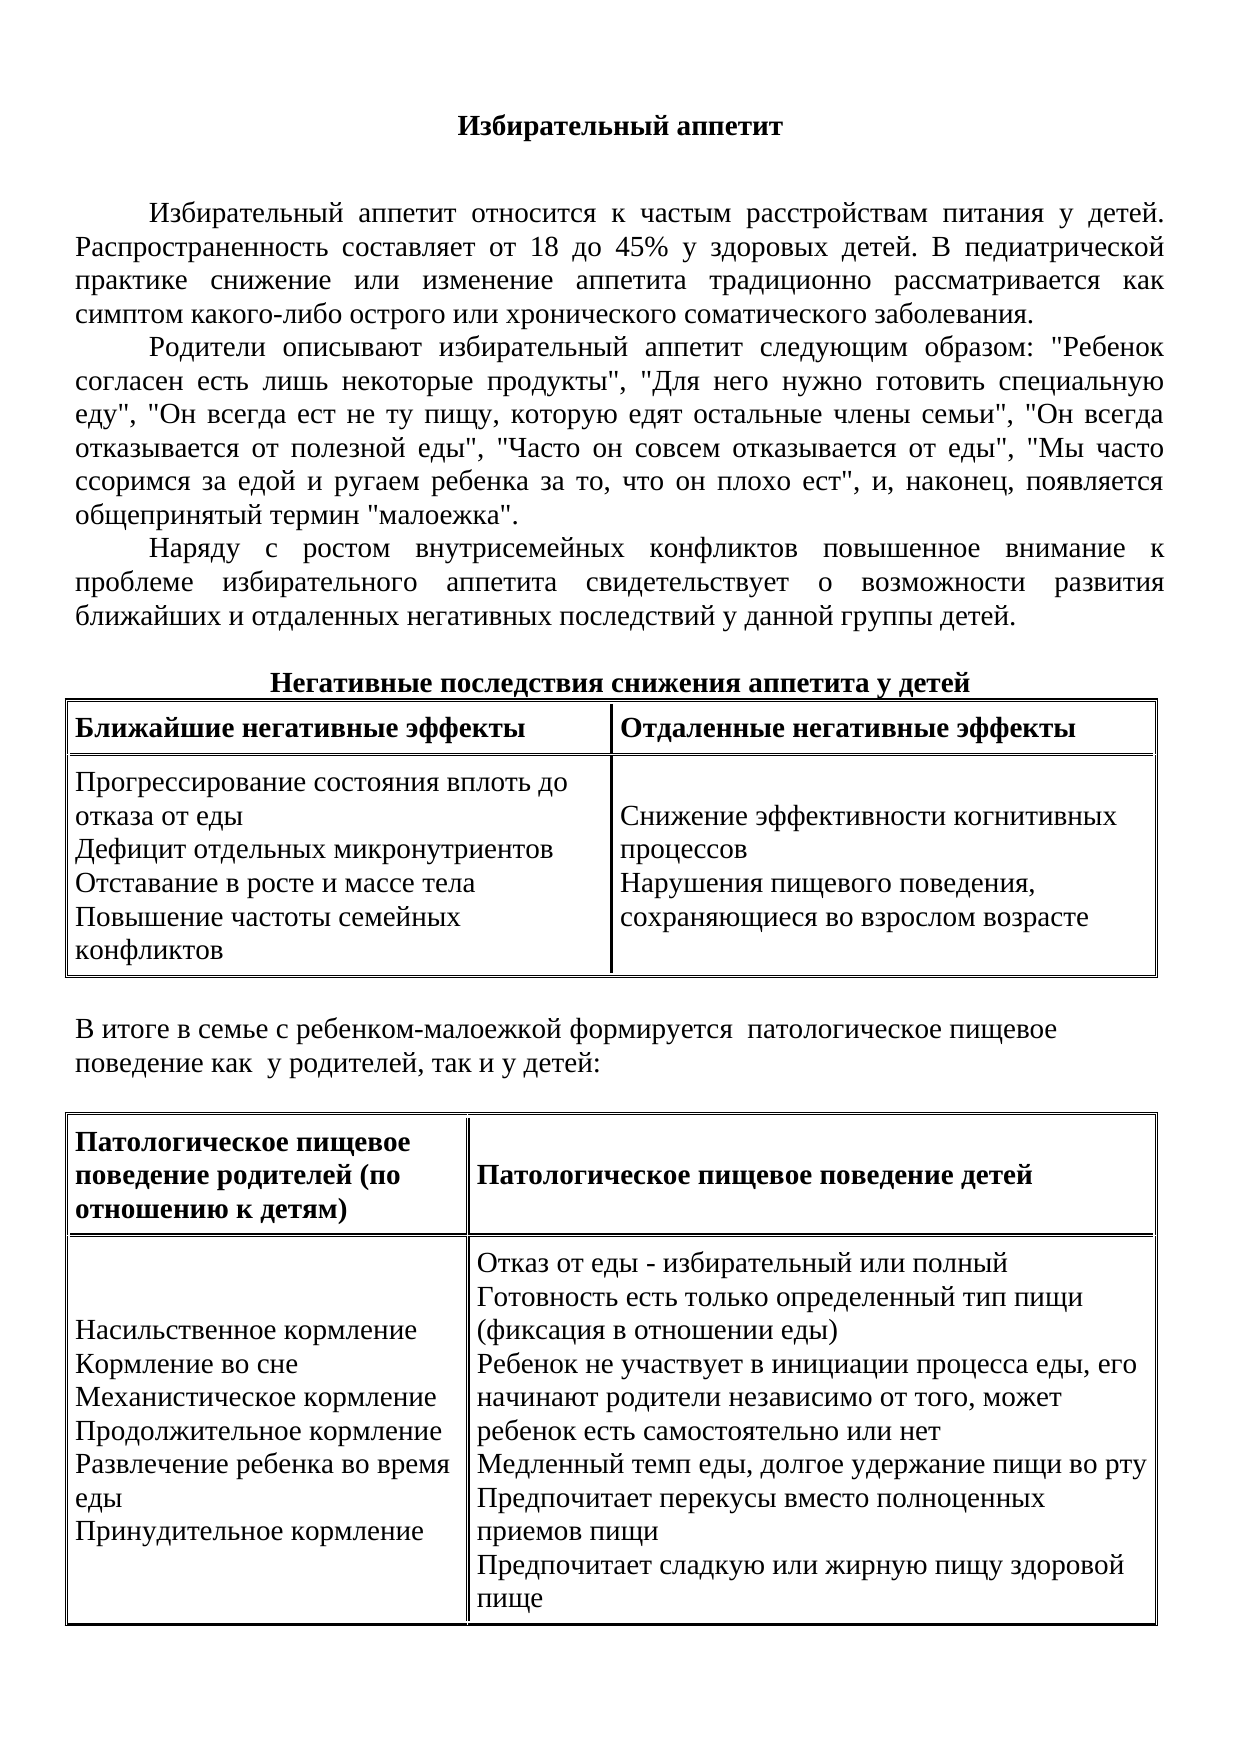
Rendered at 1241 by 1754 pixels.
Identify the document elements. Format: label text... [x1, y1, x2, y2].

table_header Патологическое пищевое поведение родителей (по отношению к детям) [66, 1113, 468, 1233]
table_header Отдаленные негативные эффекты [611, 702, 1155, 752]
table_cell Насильственное кормление Кормление во сне Механистическое кормление Продолжительное кормление Развлечение ребенка во время еды Принудительное кормление [68, 1233, 468, 1623]
text Негативные последствия снижения аппетита у детей [75, 665, 1165, 698]
text В итоге в семье с ребенком-малоежкой формируется патологическое пищевое поведение как у родителей, так и у детей: [75, 1011, 1165, 1078]
subtitle Избирательный аппетит [75, 108, 1165, 142]
table_cell Прогрессирование состояния вплоть до отказа от еды Дефицит отдельных микронутриентов Отставание в росте и массе тела Повышение частоты семейных конфликтов [68, 753, 611, 974]
text Наряду с ростом внутрисемейных конфликтов повышенное внимание к проблеме избирательного аппетита свидетельствует о возможности развития ближайших и отдаленных негативных последствий у данной группы детей. [75, 531, 1165, 631]
table_header Ближайшие негативные эффекты [68, 702, 611, 752]
table_cell Отказ от еды - избирательный или полный Готовность есть только определенный тип пищи (фиксация в отношении еды) Ребенок не участвует в инициации процесса еды, его начинают родители независимо от того, может ребенок есть самостоятельно или нет Медленный темп еды, долгое удержание пищи во рту Предпочитает перекусы вместо полноценных приемов пищи Предпочитает сладкую или жирную пищу здоровой пище [468, 1233, 1155, 1623]
table_cell Снижение эффективности когнитивных процессов Нарушения пищевого поведения, сохраняющиеся во взрослом возрасте [611, 753, 1155, 974]
text Родители описывают избирательный аппетит следующим образом: "Ребенок согласен есть лишь некоторые продукты", "Для него нужно готовить специальную еду", "Он всегда ест не ту пищу, которую едят остальные члены семьи", "Он всегда отказывается от полезной еды", "Часто он совсем отказывается от еды", "Мы часто ссоримся за едой и ругаем ребенка за то, что он плохо ест", и, наконец, появляется общепринятый термин "малоежка". [75, 329, 1165, 531]
text Избирательный аппетит относится к частым расстройствам питания у детей. Распространенность составляет от 18 до 45% у здоровых детей. В педиатрической практике снижение или изменение аппетита традиционно рассматривается как симптом какого-либо острого или хронического соматического заболевания. [75, 195, 1165, 329]
table_header Патологическое пищевое поведение детей [468, 1115, 1155, 1233]
